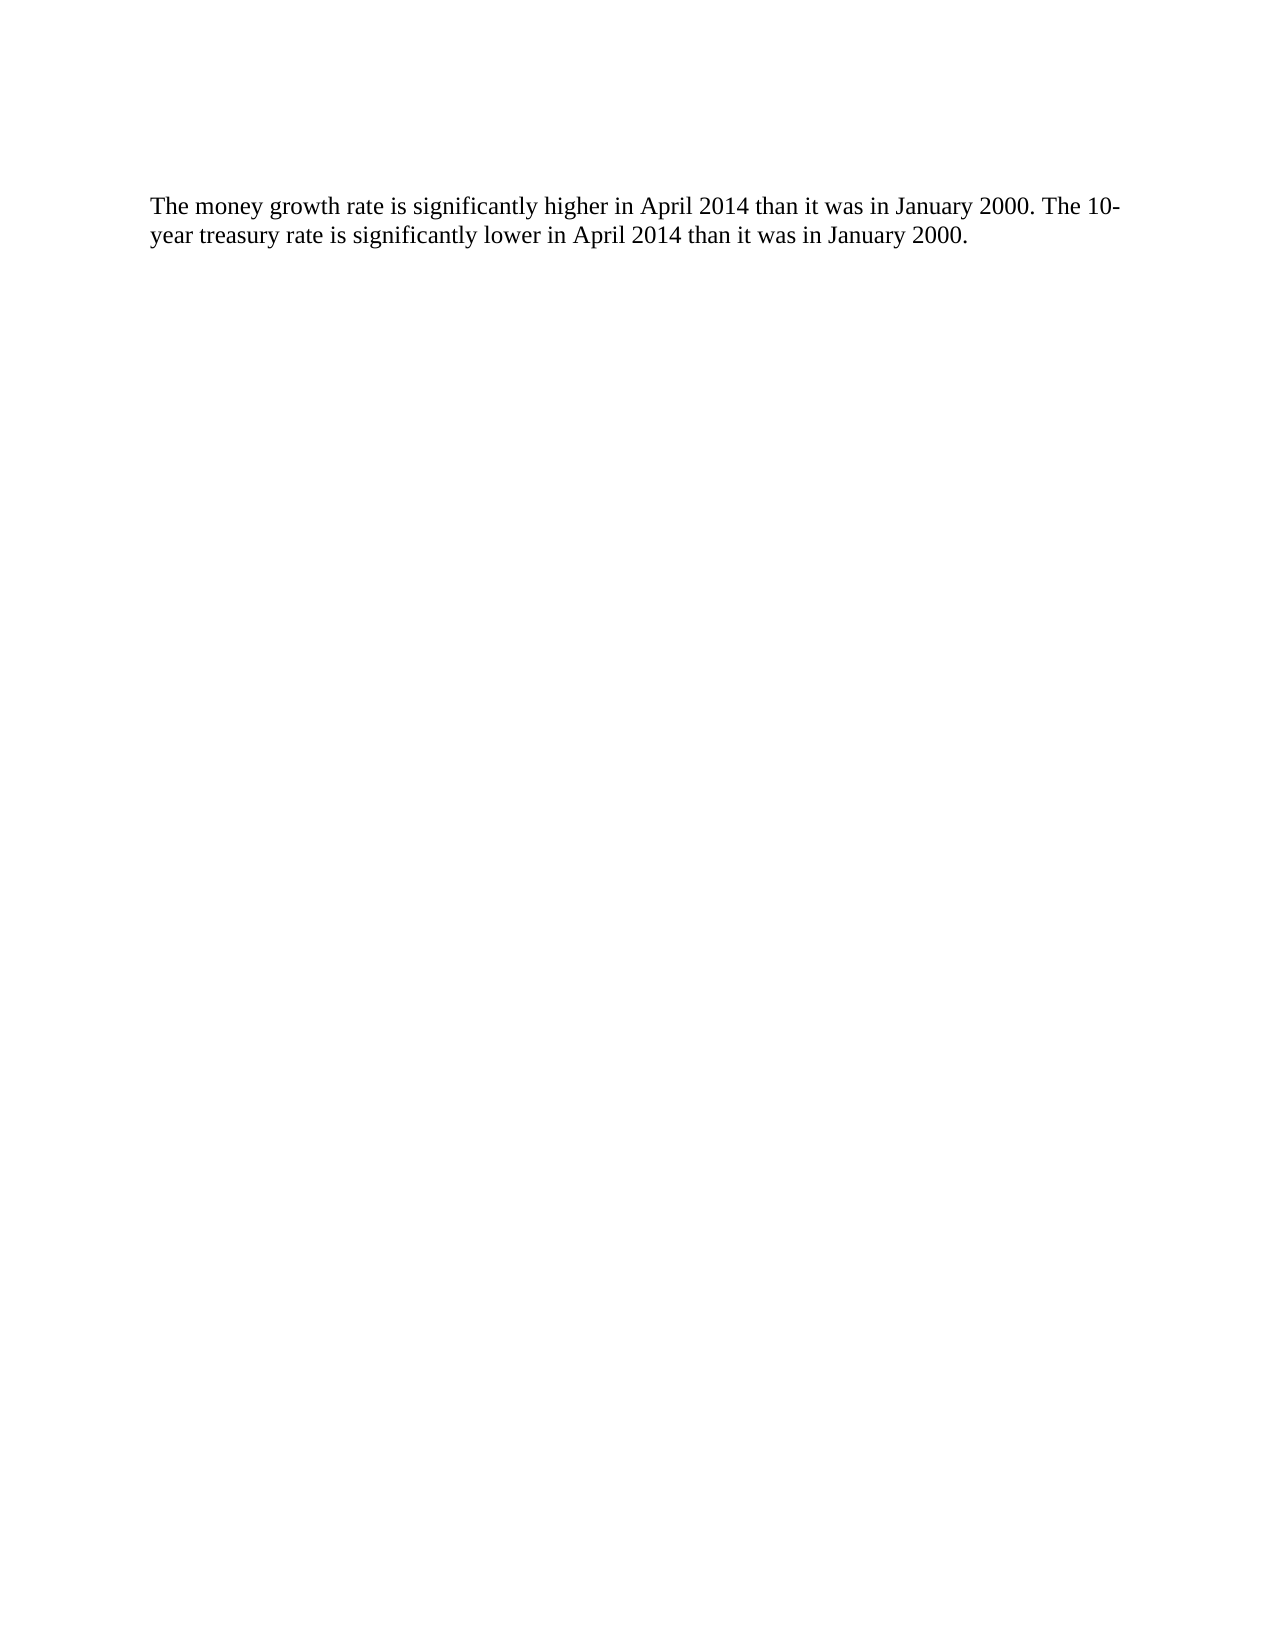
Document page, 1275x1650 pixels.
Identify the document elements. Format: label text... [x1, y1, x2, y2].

text The money growth rate is significantly higher in April 2014 than it was in January 2000. The 10-year treasury rate is significantly lower in April 2014 than it was in January 2000. [150, 191, 1125, 249]
